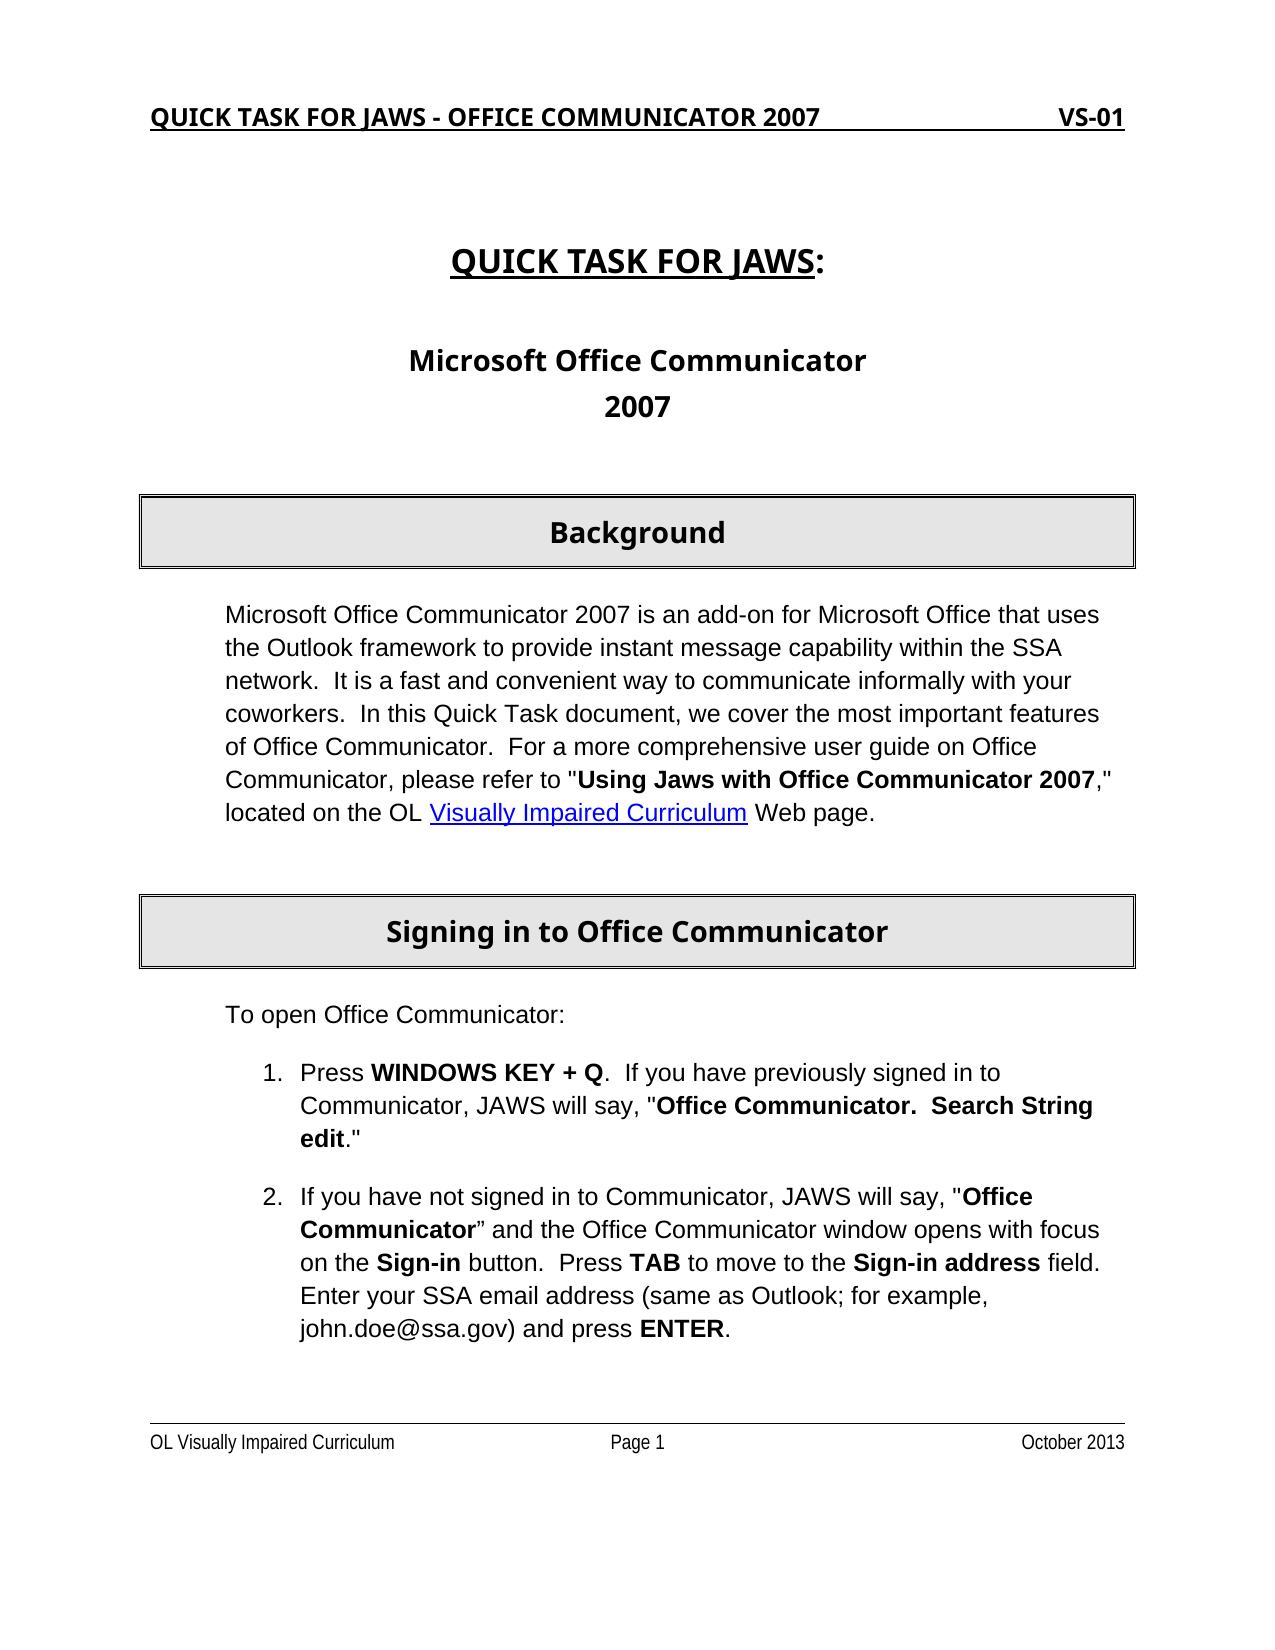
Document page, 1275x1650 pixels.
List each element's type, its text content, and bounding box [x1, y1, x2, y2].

text Microsoft Office Communicator 2007 is an add-on for Microsoft Office that uses the Outlook framework to provide instant message capability within the SSA network. It is a fast and convenient way to communicate informally with your coworkers. In this Quick Task document, we cover the most important features of Office Communicator. For a more comprehensive user guide on Office Communicator, please refer to "Using Jaws with Office Communicator 2007," located on the OL Visually Impaired Curriculum Web page. [225, 600, 1125, 827]
subtitle Background [142, 498, 1133, 566]
subtitle Microsoft Office Communicator 2007 [375, 341, 900, 426]
text To open Office Communicator: [225, 1000, 1125, 1029]
list Press WINDOWS KEY + Q. If you have previously signed in to Communicator, JAWS will say, "Office Communicator. Search String edit." [262, 1058, 1125, 1153]
subtitle Quick Task for JAWS: [150, 238, 1125, 284]
list If you have not signed in to Communicator, JAWS will say, "Office Communicator” and the Office Communicator window opens with focus on the Sign-in button. Press Tab to move to the Sign-in address field. Enter your SSA email address (same as Outlook; for example, john.doe@ssa.gov) and press ENTER. [262, 1182, 1125, 1343]
subtitle Signing in to Office Communicator [142, 897, 1133, 966]
